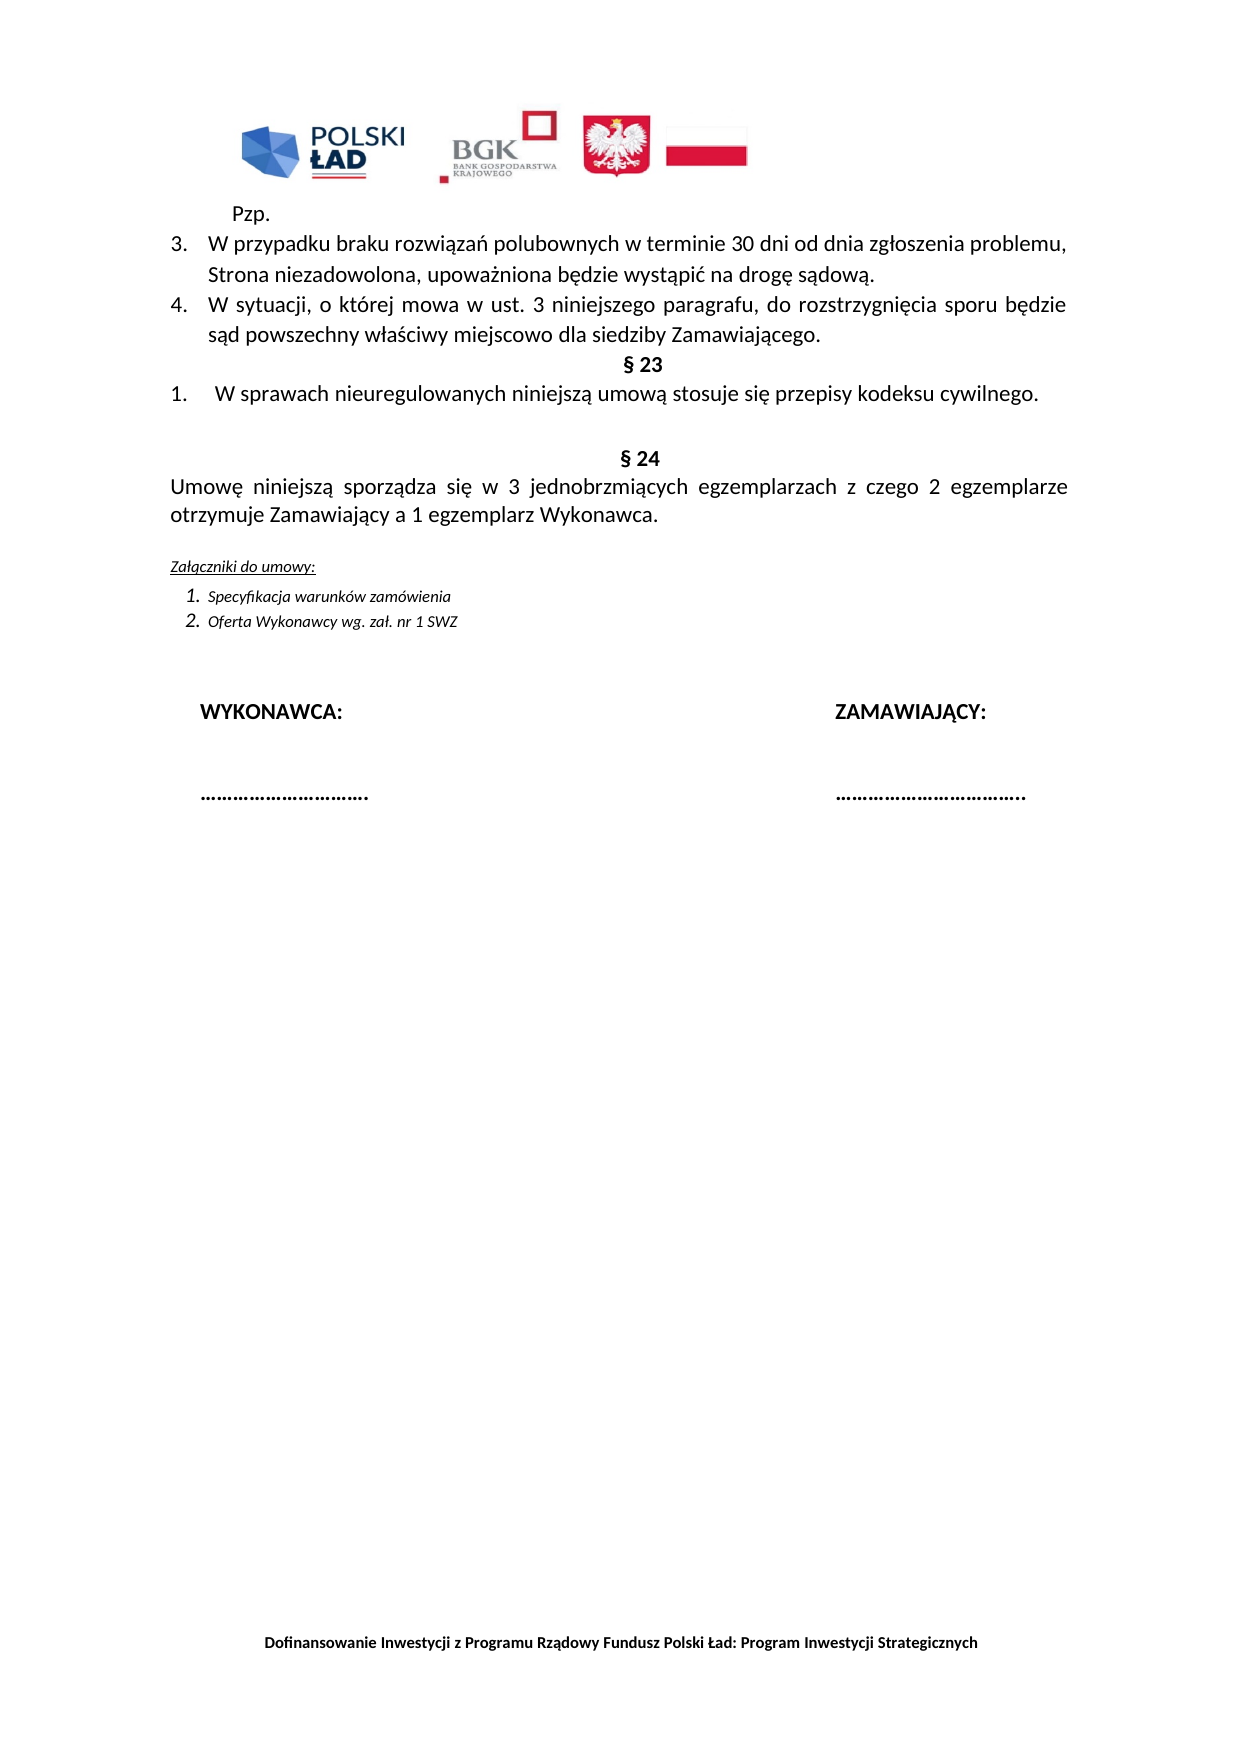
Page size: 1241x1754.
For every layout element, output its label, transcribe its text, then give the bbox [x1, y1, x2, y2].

subtitle § 23 [623, 350, 1093, 378]
list Zawarcie ugody nie może prowadzić do naruszenia przepisów działu VII rozdziału 3 ustawy Pzp. [208, 199, 1093, 227]
text Załączniki do umowy: [170, 556, 1093, 577]
picture [147, 101, 947, 200]
text Umowę niniejszą sporządza się w 3 jednobrzmiących egzemplarzach z czego 2 egzemplarze otrzymuje Zamawiający a 1 egzemplarz Wykonawca. [170, 472, 1069, 528]
list Specyfikacja warunków zamówienia [185, 583, 1093, 608]
text …………………………. …………………………….. [200, 778, 1093, 807]
list W sprawach nieuregulowanych niniejszą umową stosuje się przepisy kodeksu cywilnego. [170, 379, 1093, 407]
subtitle § 24 [170, 444, 1069, 472]
text WYKONAWCA: ZAMAWIAJĄCY: [200, 697, 1093, 725]
list W sytuacji, o której mowa w ust. 3 niniejszego paragrafu, do rozstrzygnięcia sporu będzie sąd powszechny właściwy miejscowo dla siedziby Zamawiającego. [170, 290, 1068, 348]
list W przypadku braku rozwiązań polubownych w terminie 30 dni od dnia zgłoszenia problemu, Strona niezadowolona, upoważniona będzie wystąpić na drogę sądową. [170, 229, 1068, 288]
list Oferta Wykonawcy wg. zał. nr 1 SWZ [185, 608, 1093, 632]
